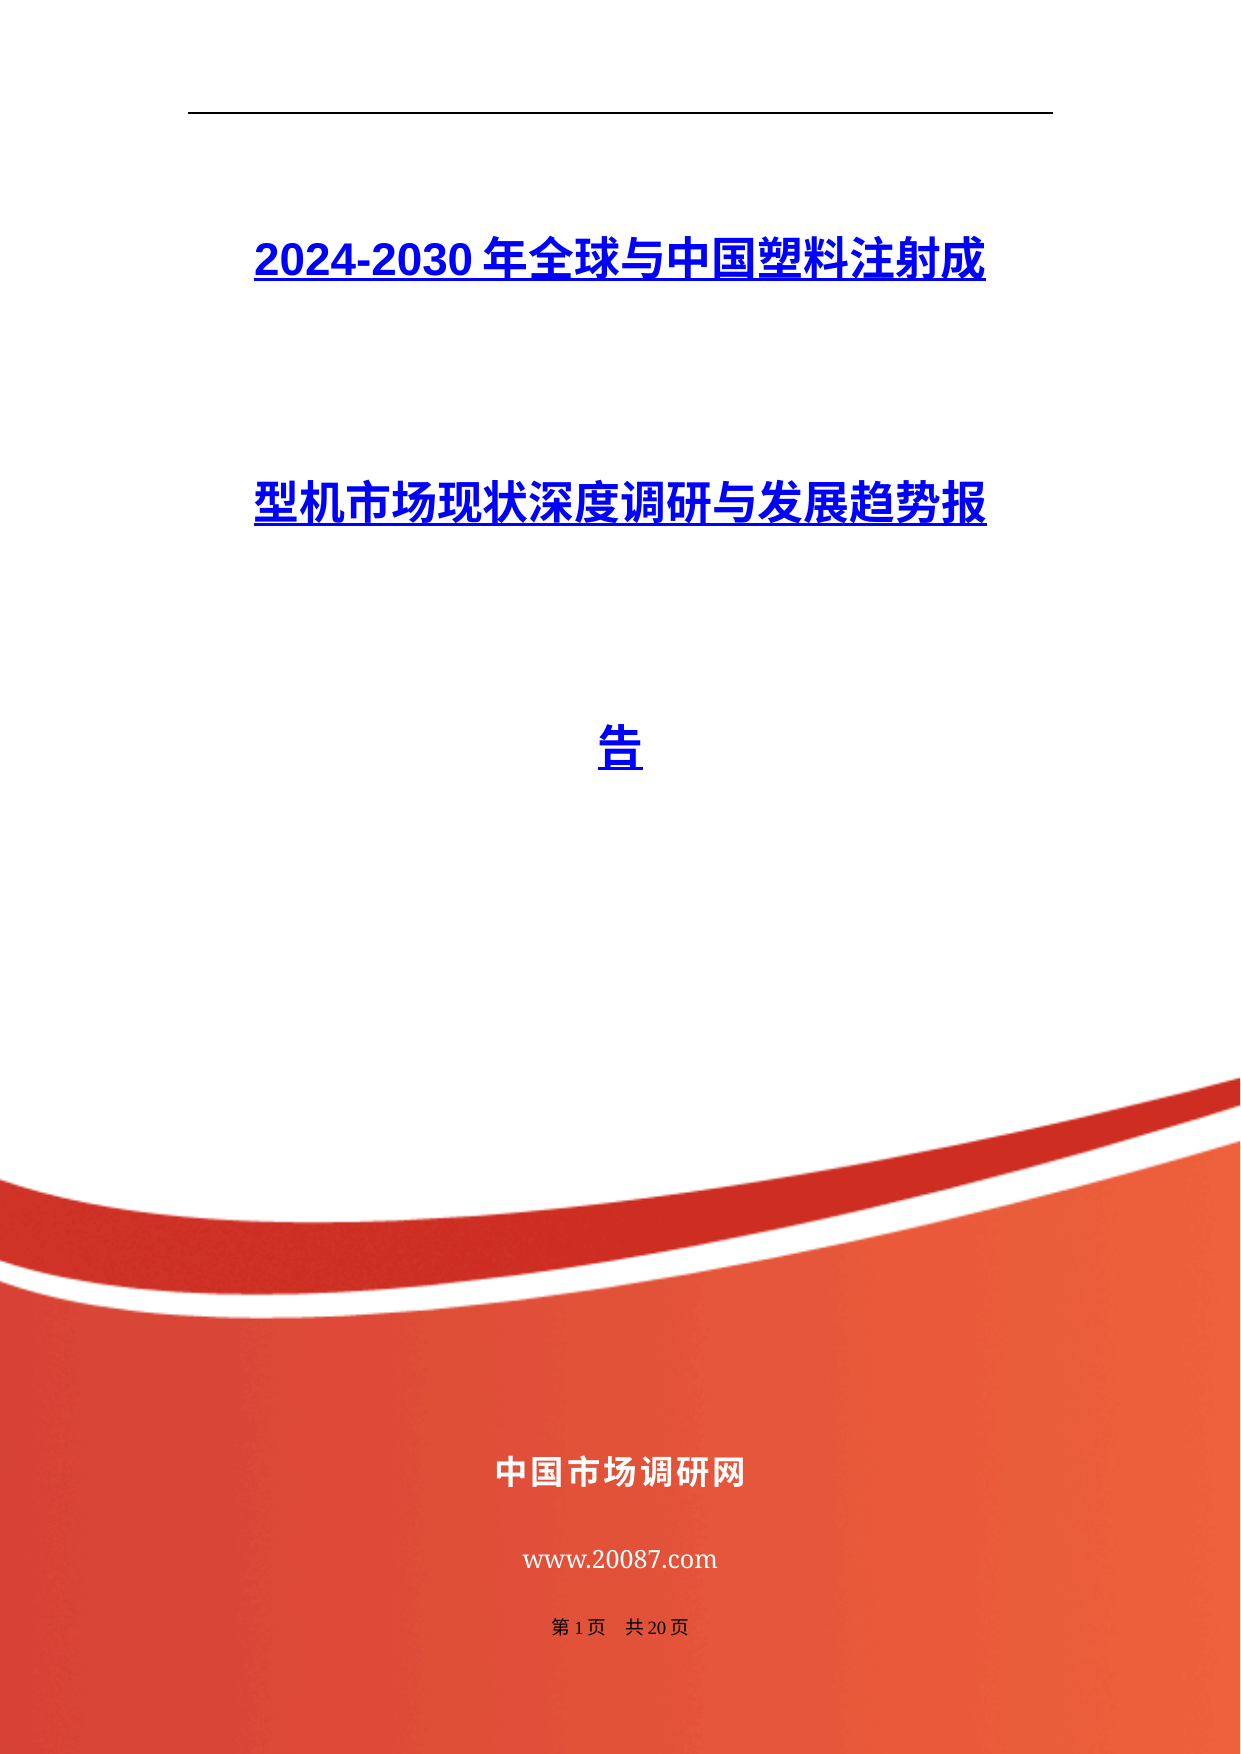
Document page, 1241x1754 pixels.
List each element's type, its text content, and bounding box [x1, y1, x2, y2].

text www.20087.com [187, 1526, 1053, 1591]
table_header 2024-2030年全球与中国塑料注射成型机市场现状深度调研与发展趋势报告 [188, 207, 1053, 871]
subtitle 中国市场调研网 [187, 1437, 1053, 1502]
picture [0, 1006, 1241, 1754]
